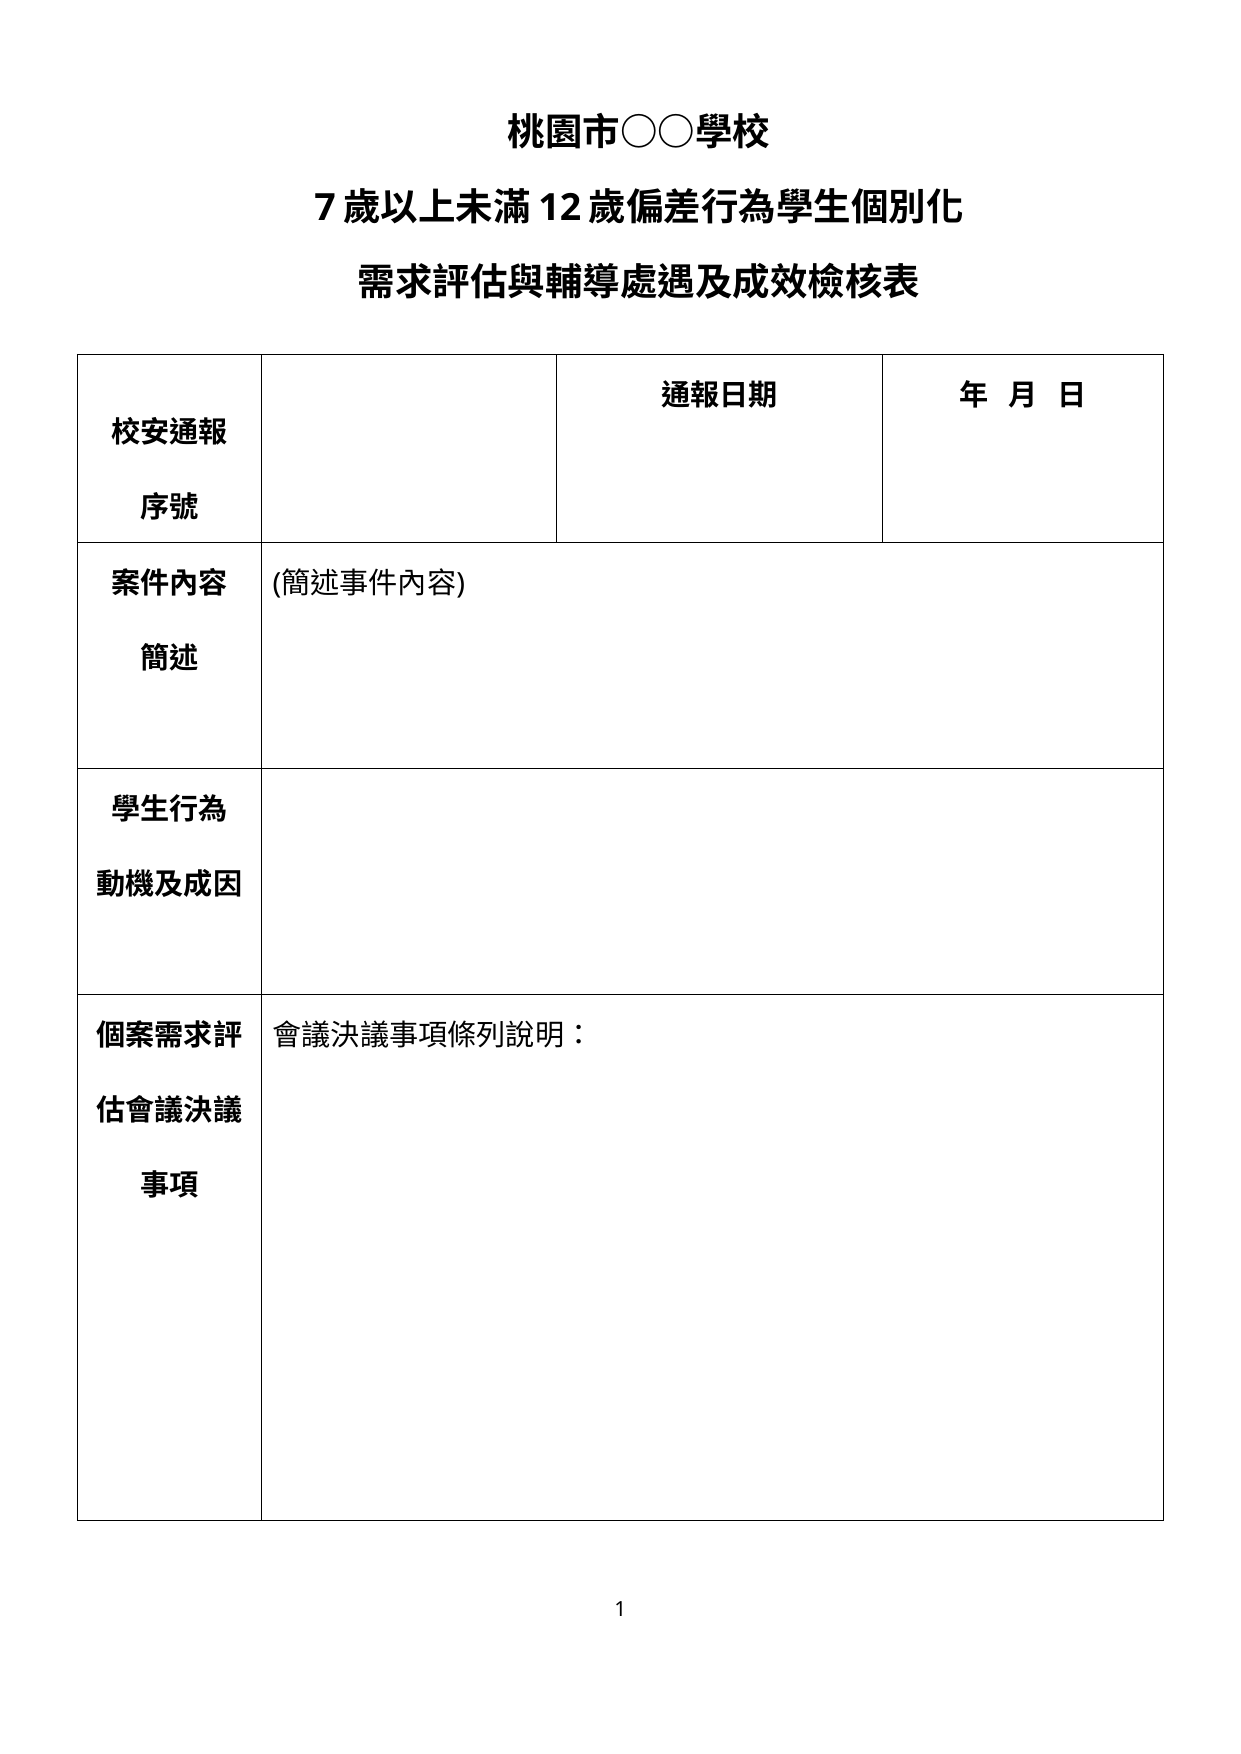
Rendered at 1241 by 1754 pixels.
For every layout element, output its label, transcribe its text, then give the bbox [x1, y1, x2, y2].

table_cell (簡述事件內容) [262, 543, 1163, 768]
table_cell 個案需求評估會議決議事項 [78, 995, 261, 1520]
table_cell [262, 995, 1163, 1520]
text 7歲以上未滿12歲偏差行為學生個別化 [187, 166, 1053, 241]
table_cell [262, 769, 1163, 994]
text 需求評估與輔導處遇及成效檢核表 [187, 241, 1053, 316]
text 桃園市○○學校 [187, 91, 1053, 166]
table_cell 案件內容 簡述 [78, 543, 261, 768]
table_header 年 月 日 [883, 355, 1163, 542]
table_header 通報日期 [557, 355, 882, 542]
table_cell 學生行為 動機及成因 [78, 769, 261, 994]
table_header 校安通報 序號 [78, 355, 261, 542]
table_header [262, 355, 556, 542]
